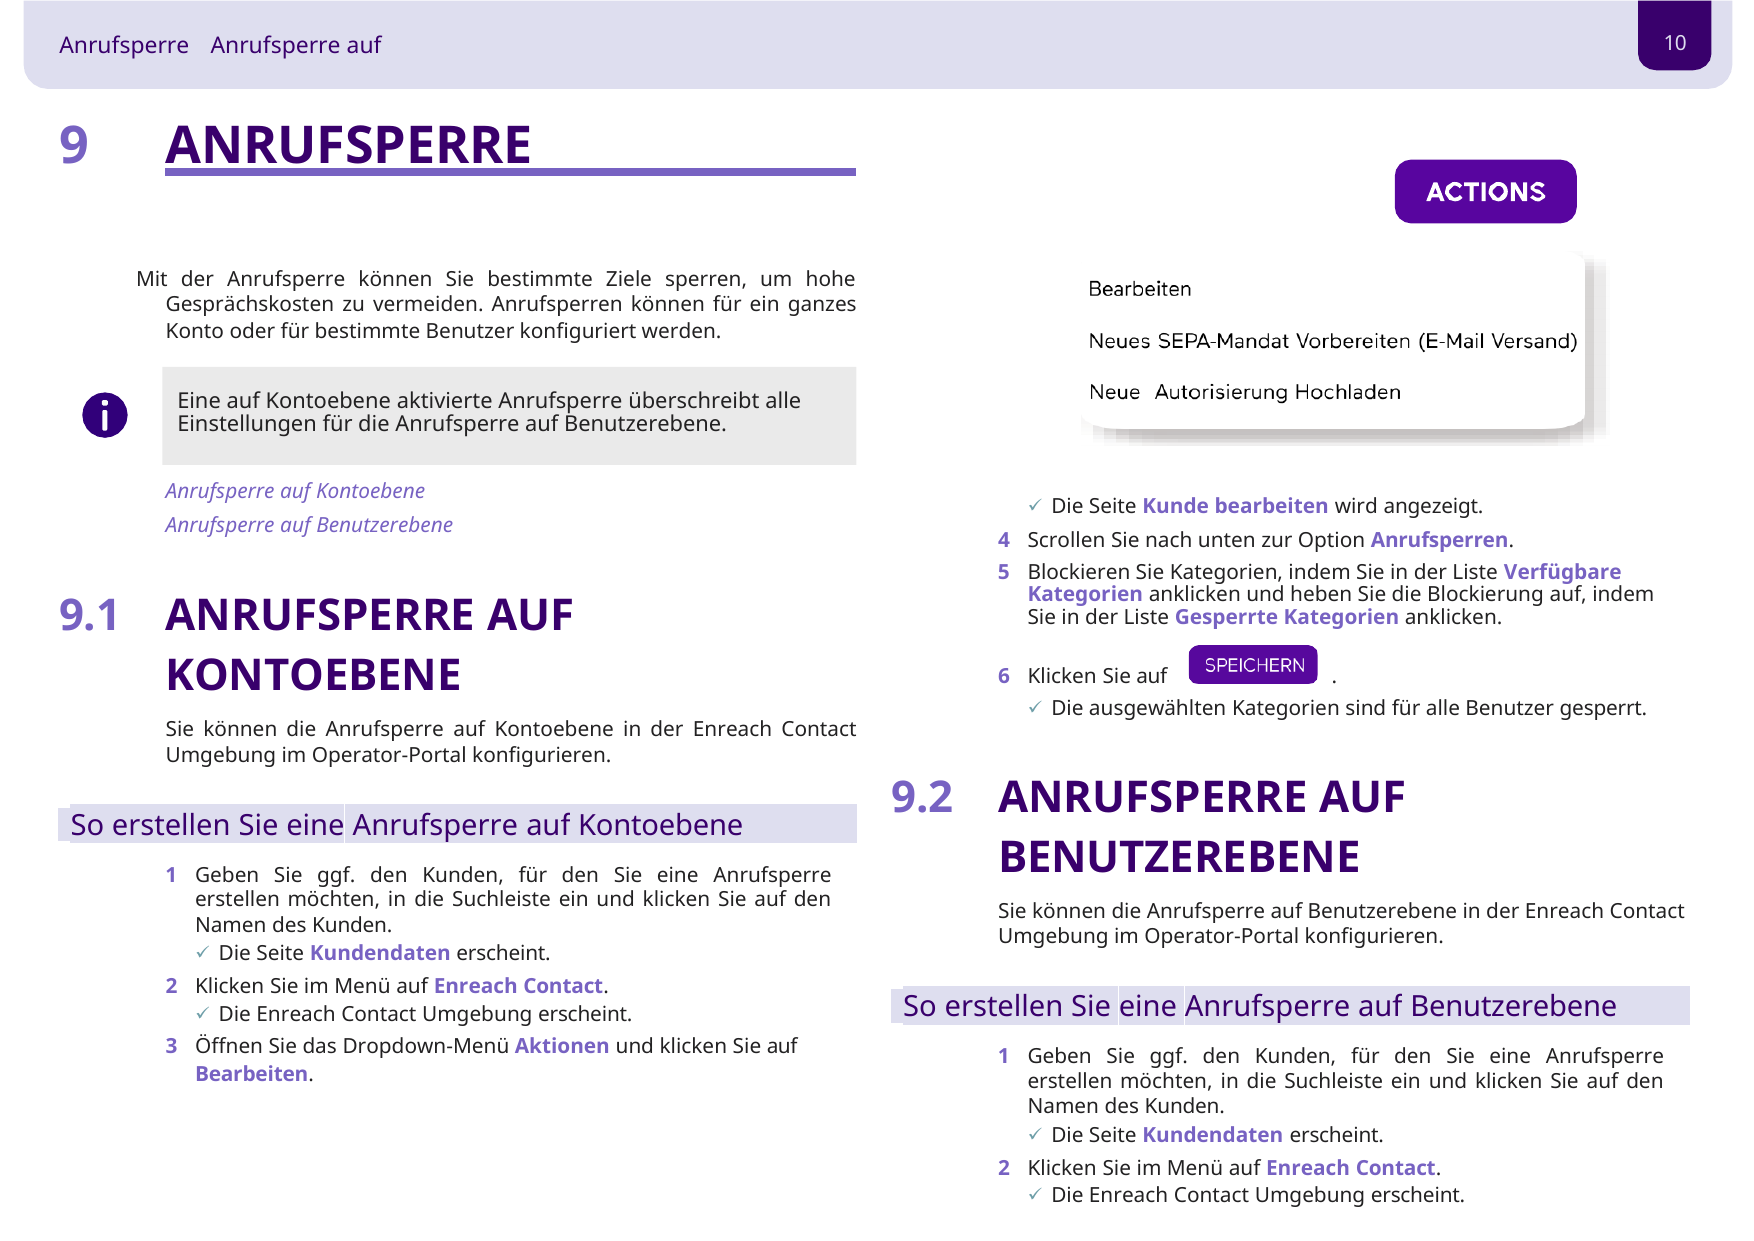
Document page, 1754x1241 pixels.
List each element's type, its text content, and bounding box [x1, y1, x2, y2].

list Blockieren Sie Kategorien, indem Sie in der Liste Verfügbare Kategorien anklicken und heben Sie die Blockierung auf, indem Sie in der Liste Gesperrte Kategorien anklicken. [998, 561, 1678, 631]
picture [1188, 645, 1318, 684]
list Die ausgewählten Kategorien sind für alle Benutzer gesperrt. [1027, 692, 1695, 721]
list Die Seite Kunde bearbeiten wird angezeigt. [1027, 491, 1695, 520]
picture [1081, 248, 1610, 446]
text Sie können die Anrufsperre auf Kontoebene in der Enreach Contact Umgebung im Operator-Portal konfigurieren. [165, 715, 862, 768]
list Die Enreach Contact Umgebung erscheint. [1027, 1181, 1695, 1208]
text Sie können die Anrufsperre auf Benutzerebene in der Enreach Contact Umgebung im Operator-Portal konfigurieren. [998, 897, 1695, 950]
list Klicken Sie im Menü auf Enreach Contact. [165, 972, 862, 999]
text Bearbeiten. [195, 1059, 862, 1087]
list Klicken Sie im Menü auf Enreach Contact. [998, 1153, 1695, 1181]
list Geben Sie ggf. den Kunden, für den Sie eine Anrufsperre erstellen möchten, in die Suchleiste ein und klicken Sie auf den Namen des Kunden. [998, 1043, 1664, 1120]
subtitle ANRUFSPERRE AUF KONTOEBENE [59, 584, 862, 703]
text Anrufsperre auf Kontoebene Anrufsperre auf Benutzerebene [165, 476, 465, 539]
text Mit der Anrufsperre können Sie bestimmte Ziele sperren, um hohe Gesprächskosten zu vermeiden. Anrufsperren können für ein ganzes Konto oder für bestimmte Benutzer konfiguriert werden. [136, 265, 857, 344]
list Öffnen Sie das Dropdown-Menü Aktionen und klicken Sie auf [165, 1032, 862, 1059]
subtitle ANRUFSPERRE AUF BENUTZEREBENE [892, 766, 1695, 885]
subtitle ANRUFSPERRE [59, 108, 1695, 179]
list Die Seite Kundendaten erscheint. [195, 938, 862, 966]
list Die Seite Kundendaten erscheint. [1027, 1120, 1695, 1148]
list Geben Sie ggf. den Kunden, für den Sie eine Anrufsperre erstellen möchten, in die Suchleiste ein und klicken Sie auf den Namen des Kunden. [165, 862, 831, 938]
list Scrollen Sie nach unten zur Option Anrufsperren. [998, 525, 1695, 554]
list Klicken Sie auf . [998, 651, 1695, 692]
list Die Enreach Contact Umgebung erscheint. [195, 999, 862, 1027]
